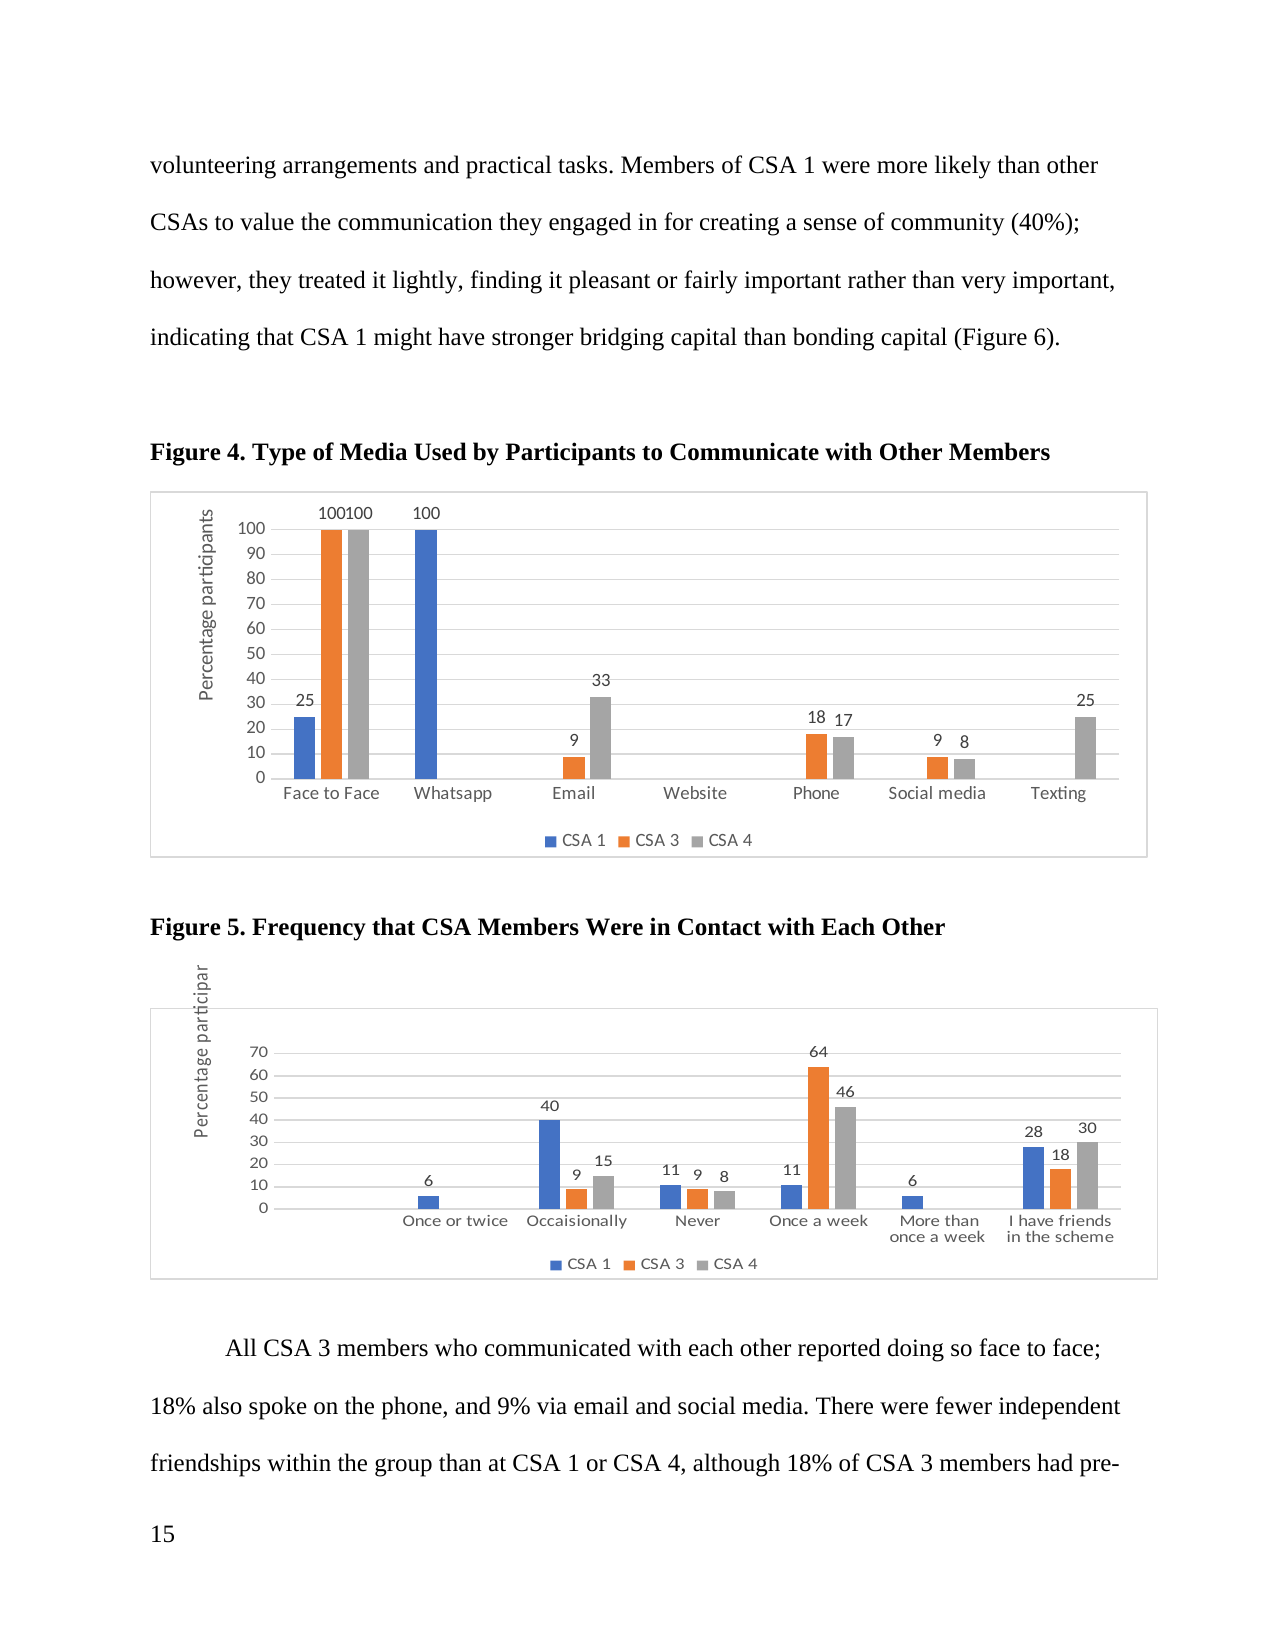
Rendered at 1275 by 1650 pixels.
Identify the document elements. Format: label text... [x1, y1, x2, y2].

text Figure 5. Frequency that CSA Members Were in Contact with Each Other [150, 912, 1125, 941]
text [150, 1333, 1125, 1477]
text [150, 150, 1125, 351]
text Figure 4. Type of Media Used by Participants to Communicate with Other Members [150, 437, 1125, 466]
